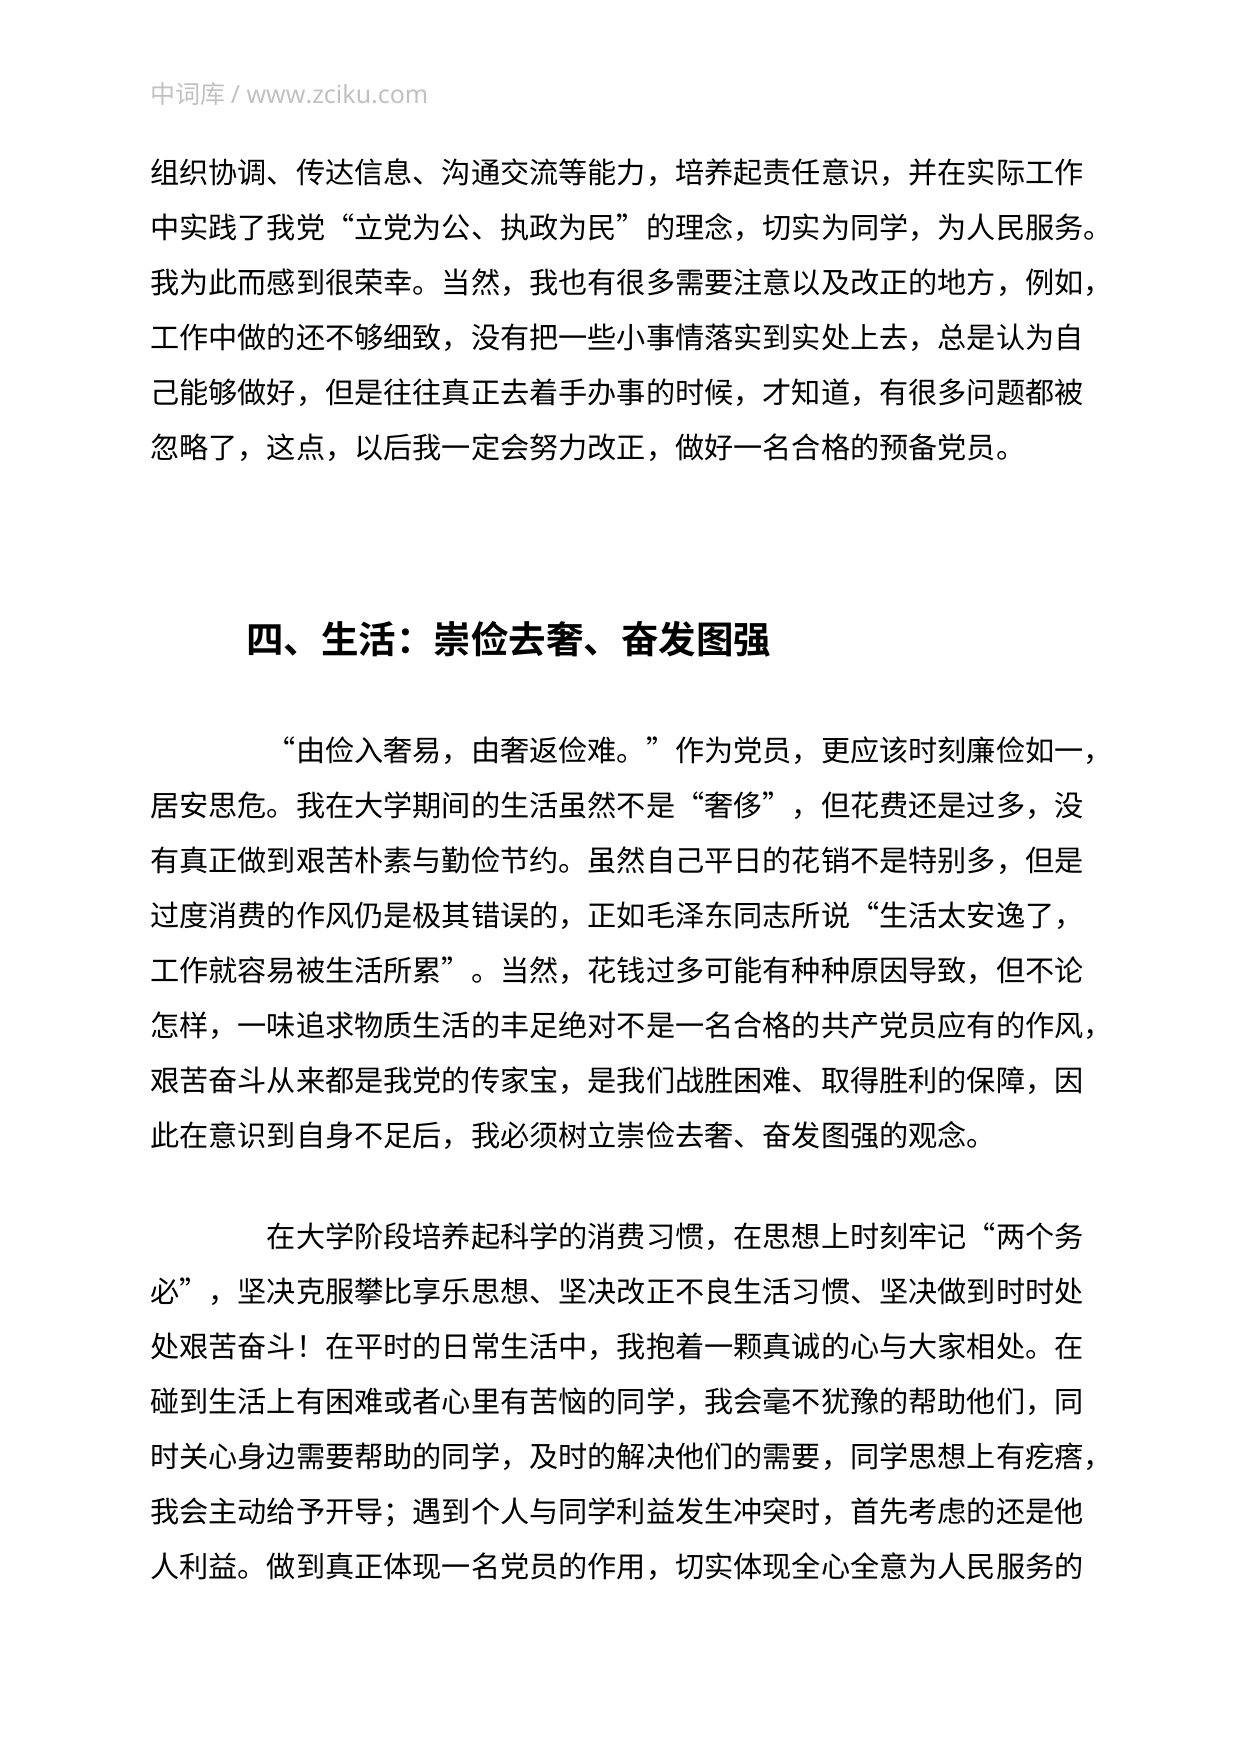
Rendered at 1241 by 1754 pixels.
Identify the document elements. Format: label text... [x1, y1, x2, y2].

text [150, 1214, 1090, 1586]
text 四、生活：崇俭去奢、奋发图强 [150, 610, 1090, 665]
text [150, 150, 1090, 467]
text “由俭入奢易，由奢返俭难。”作为党员，更应该时刻廉俭如一，居安思危。我在大学期间的生活虽然不是“奢侈”，但花费还是过多，没有真正做到艰苦朴素与勤俭节约。虽然自己平日的花销不是特别多，但是过度消费的作风仍是极其错误的，正如毛泽东同志所说“生活太安逸了，工作就容易被生活所累”。当然，花钱过多可能有种种原因导致，但不论怎样，一味追求物质生活的丰足绝对不是一名合格的共产党员应有的作风，艰苦奋斗从来都是我党的传家宝，是我们战胜困难、取得胜利的保障，因此在意识到自身不足后，我必须树立崇俭去奢、奋发图强的观念。 [150, 728, 1090, 1154]
